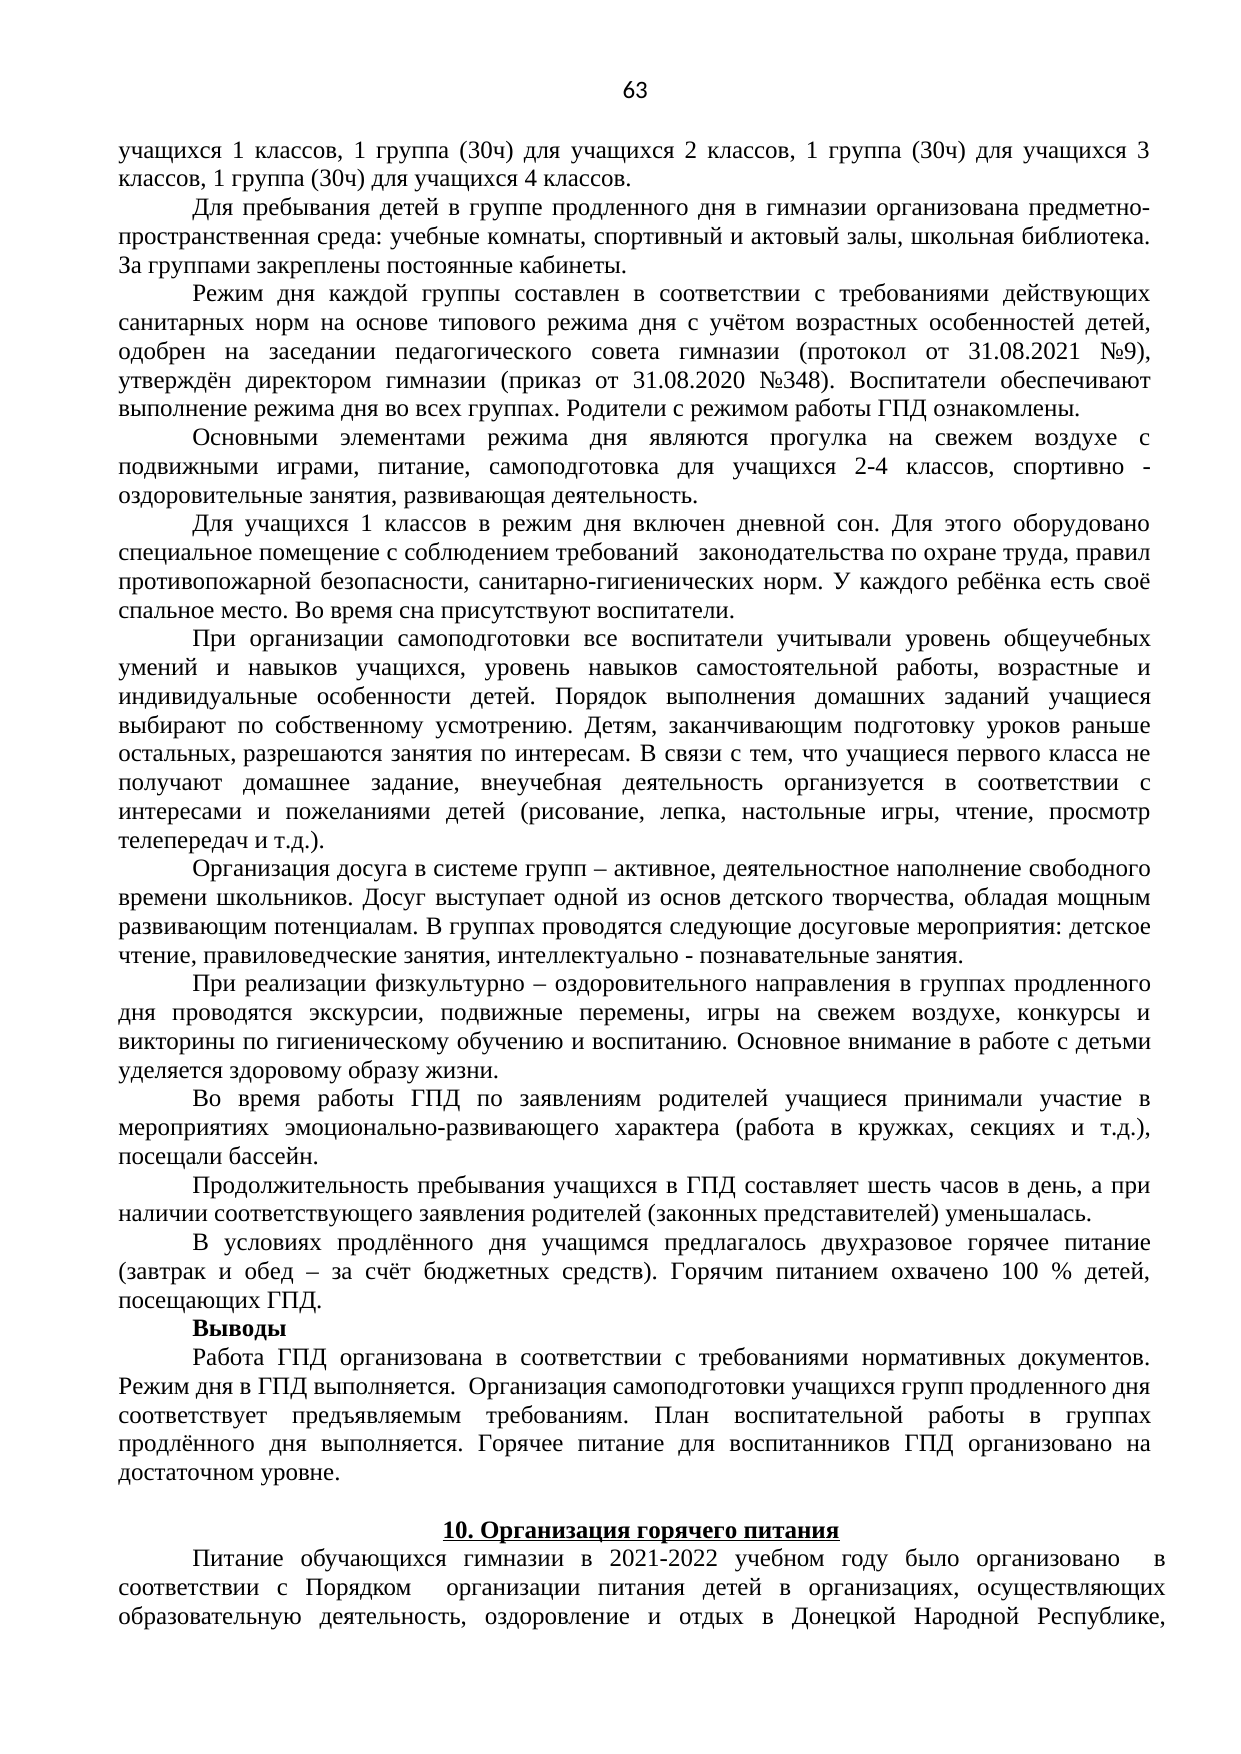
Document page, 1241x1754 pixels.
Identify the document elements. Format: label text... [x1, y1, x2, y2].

text Основными элементами режима дня являются прогулка на свежем воздухе с подвижными играми, питание, самоподготовка для учащихся 2-4 классов, спортивно - оздоровительные занятия, развивающая деятельность. [118, 422, 1152, 508]
text Для пребывания детей в группе продленного дня в гимназии организована предметно-пространственная среда: учебные комнаты, спортивный и актовый залы, школьная библиотека. За группами закреплены постоянные кабинеты. [118, 192, 1152, 278]
text Выводы [118, 1313, 1152, 1342]
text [118, 1543, 1166, 1630]
text Работа ГПД организована в соответствии с требованиями нормативных документов. Режим дня в ГПД выполняется. Организация самоподготовки учащихся групп продленного дня соответствует предъявляемым требованиям. План воспитательной работы в группах продлённого дня выполняется. Горячее питание для воспитанников ГПД организовано на достаточном уровне. [118, 1342, 1152, 1486]
text Для учащихся 1 классов в режим дня включен дневной сон. Для этого оборудовано специальное помещение с соблюдением требований законодательства по охране труда, правил противопожарной безопасности, санитарно-гигиенических норм. У каждого ребёнка есть своё спальное место. Во время сна присутствуют воспитатели. [118, 508, 1152, 623]
text Режим дня каждой группы составлен в соответствии с требованиями действующих санитарных норм на основе типового режима дня с учётом возрастных особенностей детей, одобрен на заседании педагогического совета гимназии (протокол от 31.08.2021 №9), утверждён директором гимназии (приказ от 31.08.2020 №348). Воспитатели обеспечивают выполнение режима дня во всех группах. Родители с режимом работы ГПД ознакомлены. [118, 278, 1152, 422]
text Организация досуга в системе групп – активное, деятельностное наполнение свободного времени школьников. Досуг выступает одной из основ детского творчества, обладая мощным развивающим потенциалам. В группах проводятся следующие досуговые мероприятия: детское чтение, правиловедческие занятия, интеллектуально - познавательные занятия. [118, 853, 1152, 968]
text 10. Организация горячего питания [118, 1515, 1090, 1543]
text Во время работы ГПД по заявлениям родителей учащиеся принимали участие в мероприятиях эмоционально-развивающего характера (работа в кружках, секциях и т.д.), посещали бассейн. [118, 1083, 1152, 1170]
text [118, 135, 1152, 192]
text Продолжительность пребывания учащихся в ГПД составляет шесть часов в день, а при наличии соответствующего заявления родителей (законных представителей) уменьшалась. [118, 1170, 1152, 1227]
text В условиях продлённого дня учащимся предлагалось двухразовое горячее питание (завтрак и обед – за счёт бюджетных средств). Горячим питанием охвачено 100 % детей, посещающих ГПД. [118, 1227, 1152, 1313]
text При организации самоподготовки все воспитатели учитывали уровень общеучебных умений и навыков учащихся, уровень навыков самостоятельной работы, возрастные и индивидуальные особенности детей. Порядок выполнения домашних заданий учащиеся выбирают по собственному усмотрению. Детям, заканчивающим подготовку уроков раньше остальных, разрешаются занятия по интересам. В связи с тем, что учащиеся первого класса не получают домашнее задание, внеучебная деятельность организуется в соответствии с интересами и пожеланиями детей (рисование, лепка, настольные игры, чтение, просмотр телепередач и т.д.). [118, 738, 1152, 853]
text При реализации физкультурно – оздоровительного направления в группах продленного дня проводятся экскурсии, подвижные перемены, игры на свежем воздухе, конкурсы и викторины по гигиеническому обучению и воспитанию. Основное внимание в работе с детьми уделяется здоровому образу жизни. [118, 968, 1152, 1083]
